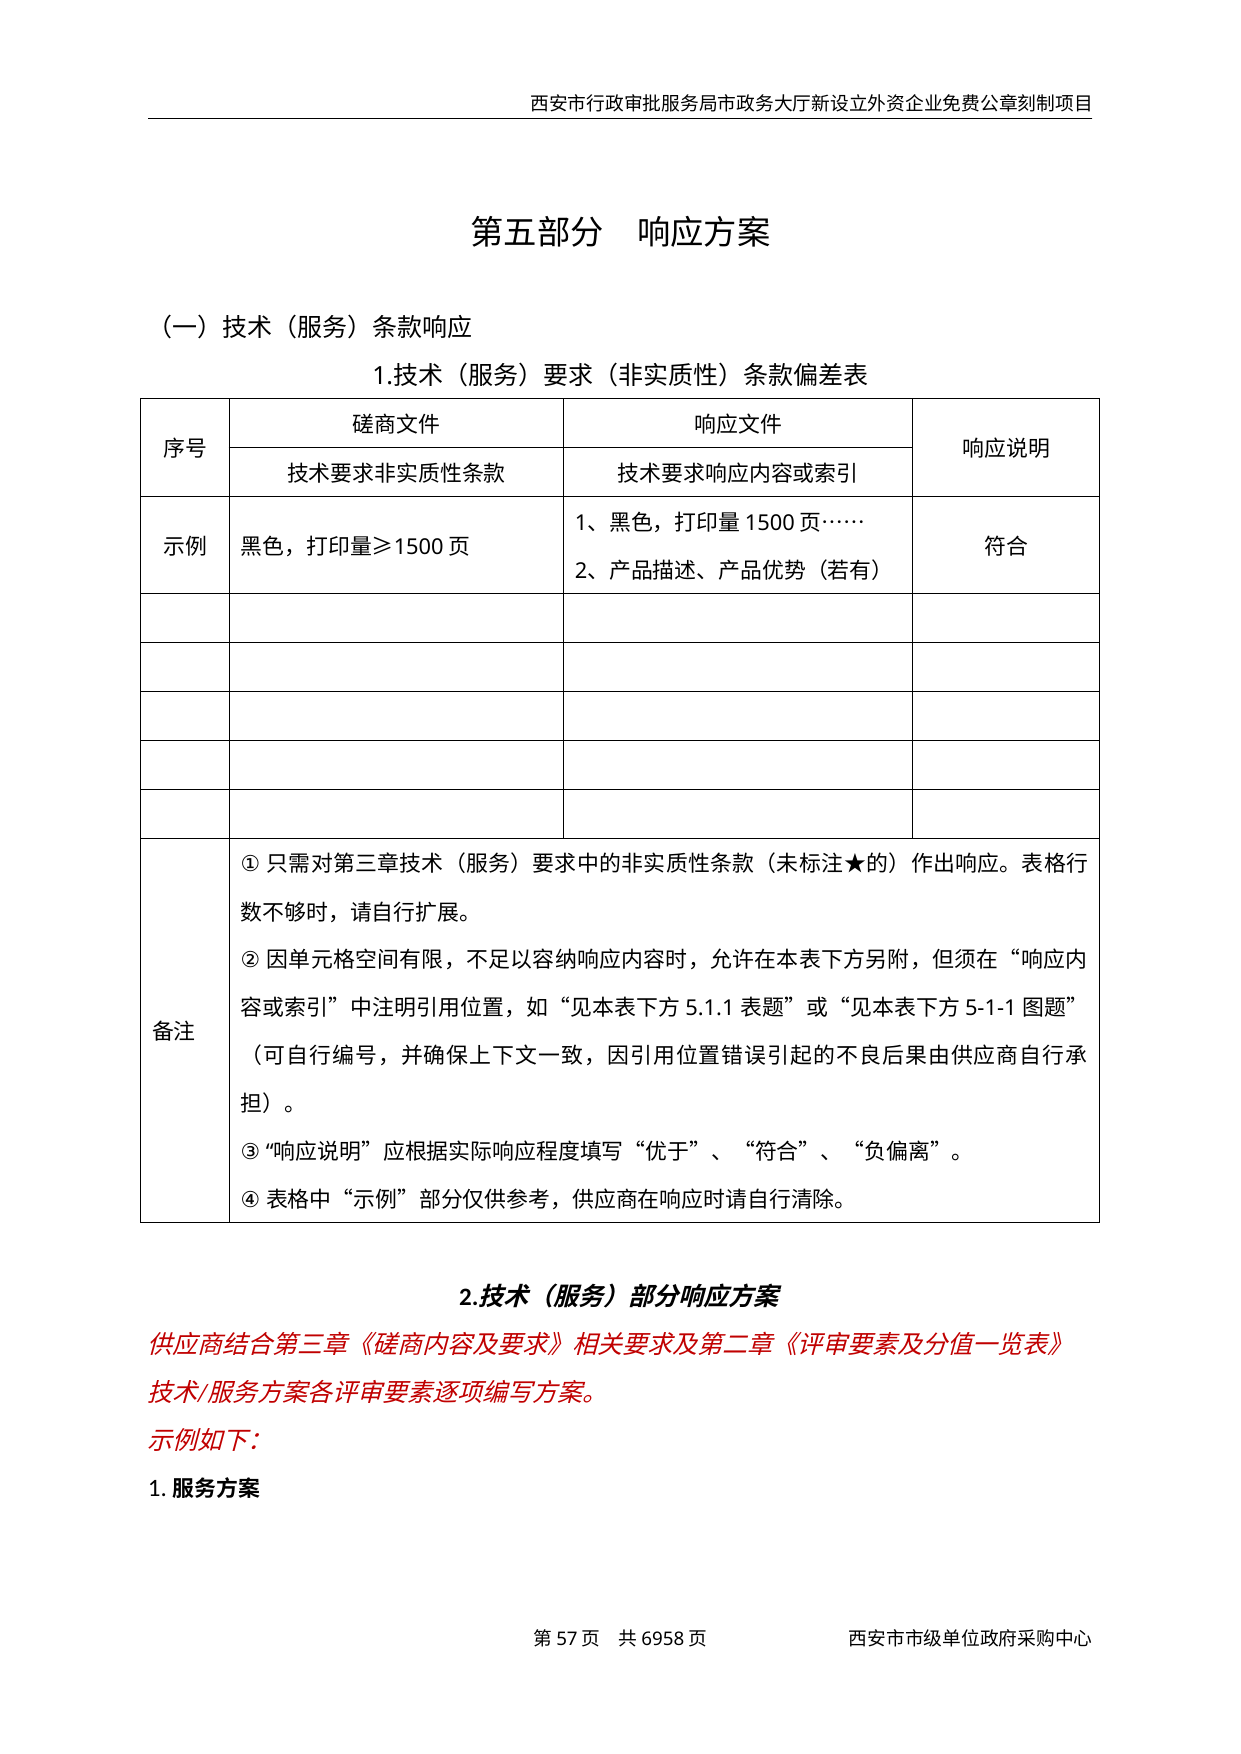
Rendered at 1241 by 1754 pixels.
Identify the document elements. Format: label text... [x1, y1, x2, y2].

table_cell [141, 643, 229, 691]
table_cell [141, 594, 229, 642]
table_cell [564, 594, 912, 642]
table_cell [230, 692, 563, 739]
text （一）技术（服务）条款响应 [148, 302, 1092, 350]
table_header 磋商文件 [230, 399, 563, 447]
text 第五部分 响应方案 [148, 182, 1092, 278]
text 供应商结合第三章《磋商内容及要求》相关要求及第二章《评审要素及分值一览表》技术/服务方案各评审要素逐项编写方案。 [148, 1319, 1092, 1414]
table_cell ① 只需对第三章技术（服务）要求中的非实质性条款（未标注★的）作出响应。表格行数不够时，请自行扩展。 ② 因单元格空间有限，不足以容纳响应内容时，允许在本表下方另附，但须在“响应内容或索引”中注明引用位置，如“见本表下方5.1.1 表题”或“见本表下方5-1-1 图题”（可自行编号，并确保上下文一致，因引用位置错误引起的不良后果由供应商自行承担）。 ③ “响应说明”应根据实际响应程度填写“优于”、“符合”、“负偏离”。 ④ 表格中“示例”部分仅供参考，供应商在响应时请自行清除。 [230, 839, 1099, 1222]
text 2.技术（服务）部分响应方案 [148, 1271, 1092, 1319]
table_cell 备注 [141, 839, 229, 1222]
table_cell [913, 692, 1099, 739]
table_cell 技术要求响应内容或索引 [564, 448, 912, 496]
table_cell [913, 594, 1099, 642]
table_cell [141, 692, 229, 739]
table_cell 技术要求非实质性条款 [230, 448, 563, 496]
table_cell [230, 643, 563, 691]
table_cell [230, 594, 563, 642]
table_cell [230, 790, 563, 837]
table_cell [564, 692, 912, 739]
table_header 序号 [141, 399, 229, 496]
table_cell [913, 741, 1099, 788]
text 1. 服务方案 [148, 1462, 1092, 1510]
table_cell 1、黑色，打印量1500页…… 2、产品描述、产品优势（若有） [564, 497, 912, 593]
text 示例如下： [148, 1414, 1092, 1462]
table_header 响应说明 [913, 399, 1099, 496]
table_cell [230, 741, 563, 788]
table_cell 黑色，打印量≥1500页 [230, 497, 563, 593]
table_header 响应文件 [564, 399, 912, 447]
table_cell [141, 741, 229, 788]
table_cell [913, 790, 1099, 837]
table_cell 符合 [913, 497, 1099, 593]
text 1.技术（服务）要求（非实质性）条款偏差表 [148, 350, 1092, 398]
table_cell 示例 [141, 497, 229, 593]
table_cell [141, 790, 229, 837]
table_cell [564, 643, 912, 691]
table_cell [913, 643, 1099, 691]
table_cell [564, 790, 912, 837]
table_cell [564, 741, 912, 788]
